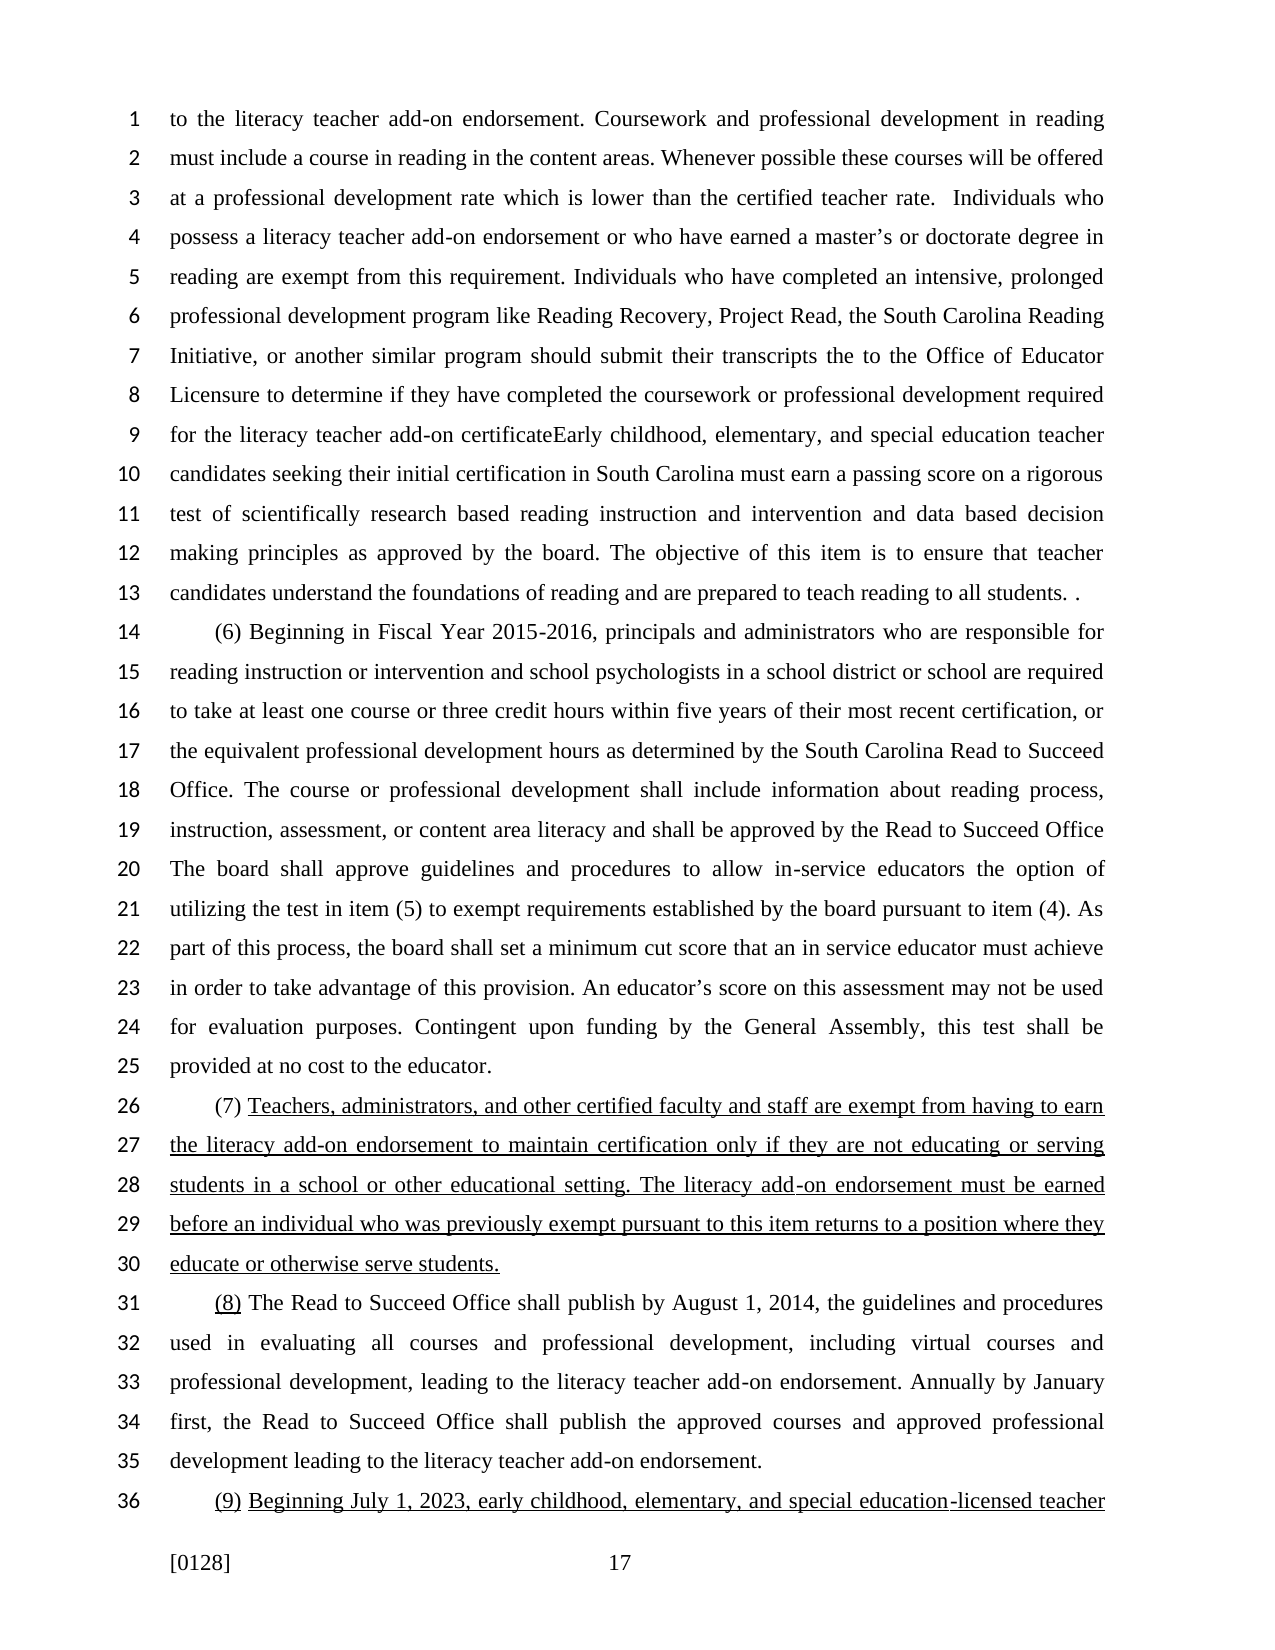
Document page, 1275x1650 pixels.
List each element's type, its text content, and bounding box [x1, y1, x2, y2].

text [169, 1487, 1106, 1513]
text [169, 105, 1106, 605]
text (8) The Read to Succeed Office shall publish by August 1, 2014, the guidelines and procedures used in evaluating all courses and professional development, including virtual courses and professional development, leading to the literacy teacher add-on endorsement. Annually by January first, the Read to Succeed Office shall publish the approved courses and approved professional development leading to the literacy teacher add-on endorsement. [169, 1289, 1106, 1474]
text (7) Teachers, administrators, and other certified faculty and staff are exempt from having to earn the literacy add-on endorsement to maintain certification only if they are not educating or serving students in a school or other educational setting. The literacy add-on endorsement must be earned before an individual who was previously exempt pursuant to this item returns to a position where they educate or otherwise serve students. [169, 1092, 1106, 1276]
text (6) Beginning in Fiscal Year 2015-2016, principals and administrators who are responsible for reading instruction or intervention and school psychologists in a school district or school are required to take at least one course or three credit hours within five years of their most recent certification, or the equivalent professional development hours as determined by the South Carolina Read to Succeed Office. The course or professional development shall include information about reading process, instruction, assessment, or content area literacy and shall be approved by the Read to Succeed Office The board shall approve guidelines and procedures to allow in-service educators the option of utilizing the test in item (5) to exempt requirements established by the board pursuant to item (4). As part of this process, the board shall set a minimum cut score that an in service educator must achieve in order to take advantage of this provision. An educator’s score on this assessment may not be used for evaluation purposes. Contingent upon funding by the General Assembly, this test shall be provided at no cost to the educator. [169, 618, 1106, 1079]
